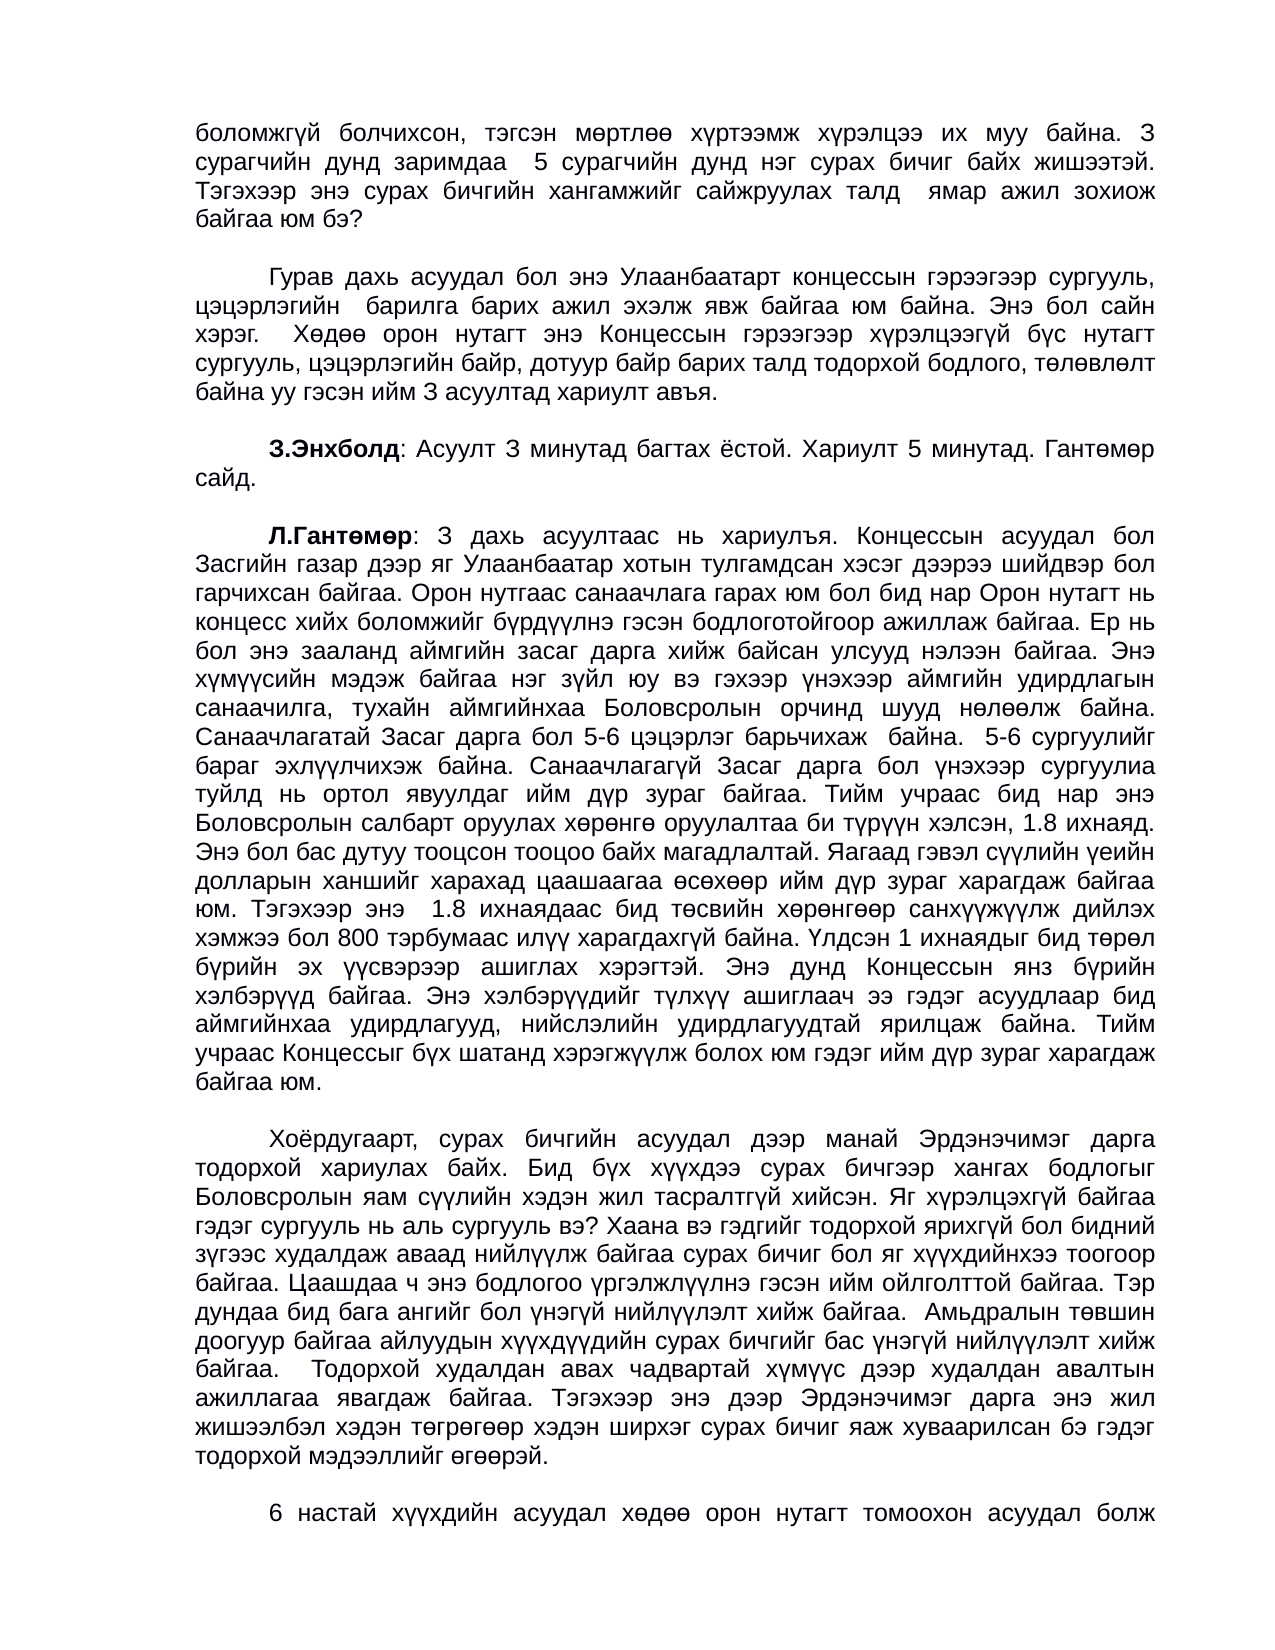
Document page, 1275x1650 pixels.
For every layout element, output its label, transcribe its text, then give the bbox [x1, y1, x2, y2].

text Хоёрдугаарт, сурах бичгийн асуудал дээр манай Эрдэнэчимэг дарга тодорхой хариулах байх. Бид бүх хүүхдээ сурах бичгээр хангах бодлогыг Боловсролын яам сүүлийн хэдэн жил тасралтгүй хийсэн. Яг хүрэлцэхгүй байгаа гэдэг сургууль нь аль сургууль вэ? Хаана вэ гэдгийг тодорхой ярихгүй бол бидний зүгээс худалдаж аваад нийлүүлж байгаа сурах бичиг бол яг хүүхдийнхээ тоогоор байгаа. Цаашдаа ч энэ бодлогоо үргэлжлүүлнэ гэсэн ийм ойлголттой байгаа. Тэр дундаа бид бага ангийг бол үнэгүй нийлүүлэлт хийж байгаа. Амьдралын төвшин доогуур байгаа айлуудын хүүхдүүдийн сурах бичгийг бас үнэгүй нийлүүлэлт хийж байгаа. Тодорхой худалдан авах чадвартай хүмүүс дээр худалдан авалтын ажиллагаа явагдаж байгаа. Тэгэхээр энэ дээр Эрдэнэчимэг дарга энэ жил жишээлбэл хэдэн төгрөгөөр хэдэн ширхэг сурах бичиг яаж хуваарилсан бэ гэдэг тодорхой мэдээллийг өгөөрэй. [195, 1124, 1156, 1469]
text З.Энхболд: Асуулт З минутад багтах ёстой. Хариулт 5 минутад. Гантөмөр сайд. [195, 434, 1156, 492]
text Гурав дахь асуудал бол энэ Улаанбаатарт концессын гэрээгээр сургууль, цэцэрлэгийн барилга барих ажил эхэлж явж байгаа юм байна. Энэ бол сайн хэрэг. Хөдөө орон нутагт энэ Концессын гэрээгээр хүрэлцээгүй бүс нутагт сургууль, цэцэрлэгийн байр, дотуур байр барих талд тодорхой бодлого, төлөвлөлт байна уу гэсэн ийм З асуултад хариулт авъя. [195, 262, 1156, 406]
text Л.Гантөмөр: З дахь асуултаас нь хариулъя. Концессын асуудал бол Засгийн газар дээр яг Улаанбаатар хотын тулгамдсан хэсэг дээрээ шийдвэр бол гарчихсан байгаа. Орон нутгаас санаачлага гарах юм бол бид нар Орон нутагт нь концесс хийх боломжийг бүрдүүлнэ гэсэн бодлоготойгоор ажиллаж байгаа. Ер нь бол энэ зааланд аймгийн засаг дарга хийж байсан улсууд нэлээн байгаа. Энэ хүмүүсийн мэдэж байгаа нэг зүйл юу вэ гэхээр үнэхээр аймгийн удирдлагын санаачилга, тухайн аймгийнхаа Боловсролын орчинд шууд нөлөөлж байна. Санаачлагатай Засаг дарга бол 5-6 цэцэрлэг барьчихаж байна. 5-6 сургуулийг бараг эхлүүлчихэж байна. Санаачлагагүй Засаг дарга бол үнэхээр сургуулиа туйлд нь ортол явуулдаг ийм дүр зураг байгаа. Тийм учраас бид нар энэ Боловсролын салбарт оруулах хөрөнгө оруулалтаа би түрүүн хэлсэн, 1.8 ихнаяд. Энэ бол бас дутуу тооцсон тооцоо байх магадлалтай. Яагаад гэвэл сүүлийн үеийн долларын ханшийг харахад цаашаагаа өсөхөөр ийм дүр зураг харагдаж байгаа юм. Тэгэхээр энэ 1.8 ихнаядаас бид төсвийн хөрөнгөөр санхүүжүүлж дийлэх хэмжээ бол 800 тэрбумаас илүү харагдахгүй байна. Үлдсэн 1 ихнаядыг бид төрөл бүрийн эх үүсвэрээр ашиглах хэрэгтэй. Энэ дунд Концессын янз бүрийн хэлбэрүүд байгаа. Энэ хэлбэрүүдийг түлхүү ашиглаач ээ гэдэг асуудлаар бид аймгийнхаа удирдлагууд, нийслэлийн удирдлагуудтай ярилцаж байна. Тийм учраас Концессыг бүх шатанд хэрэгжүүлж болох юм гэдэг ийм дүр зураг харагдаж байгаа юм. [195, 521, 1156, 1096]
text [195, 118, 1156, 233]
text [195, 1498, 1156, 1527]
